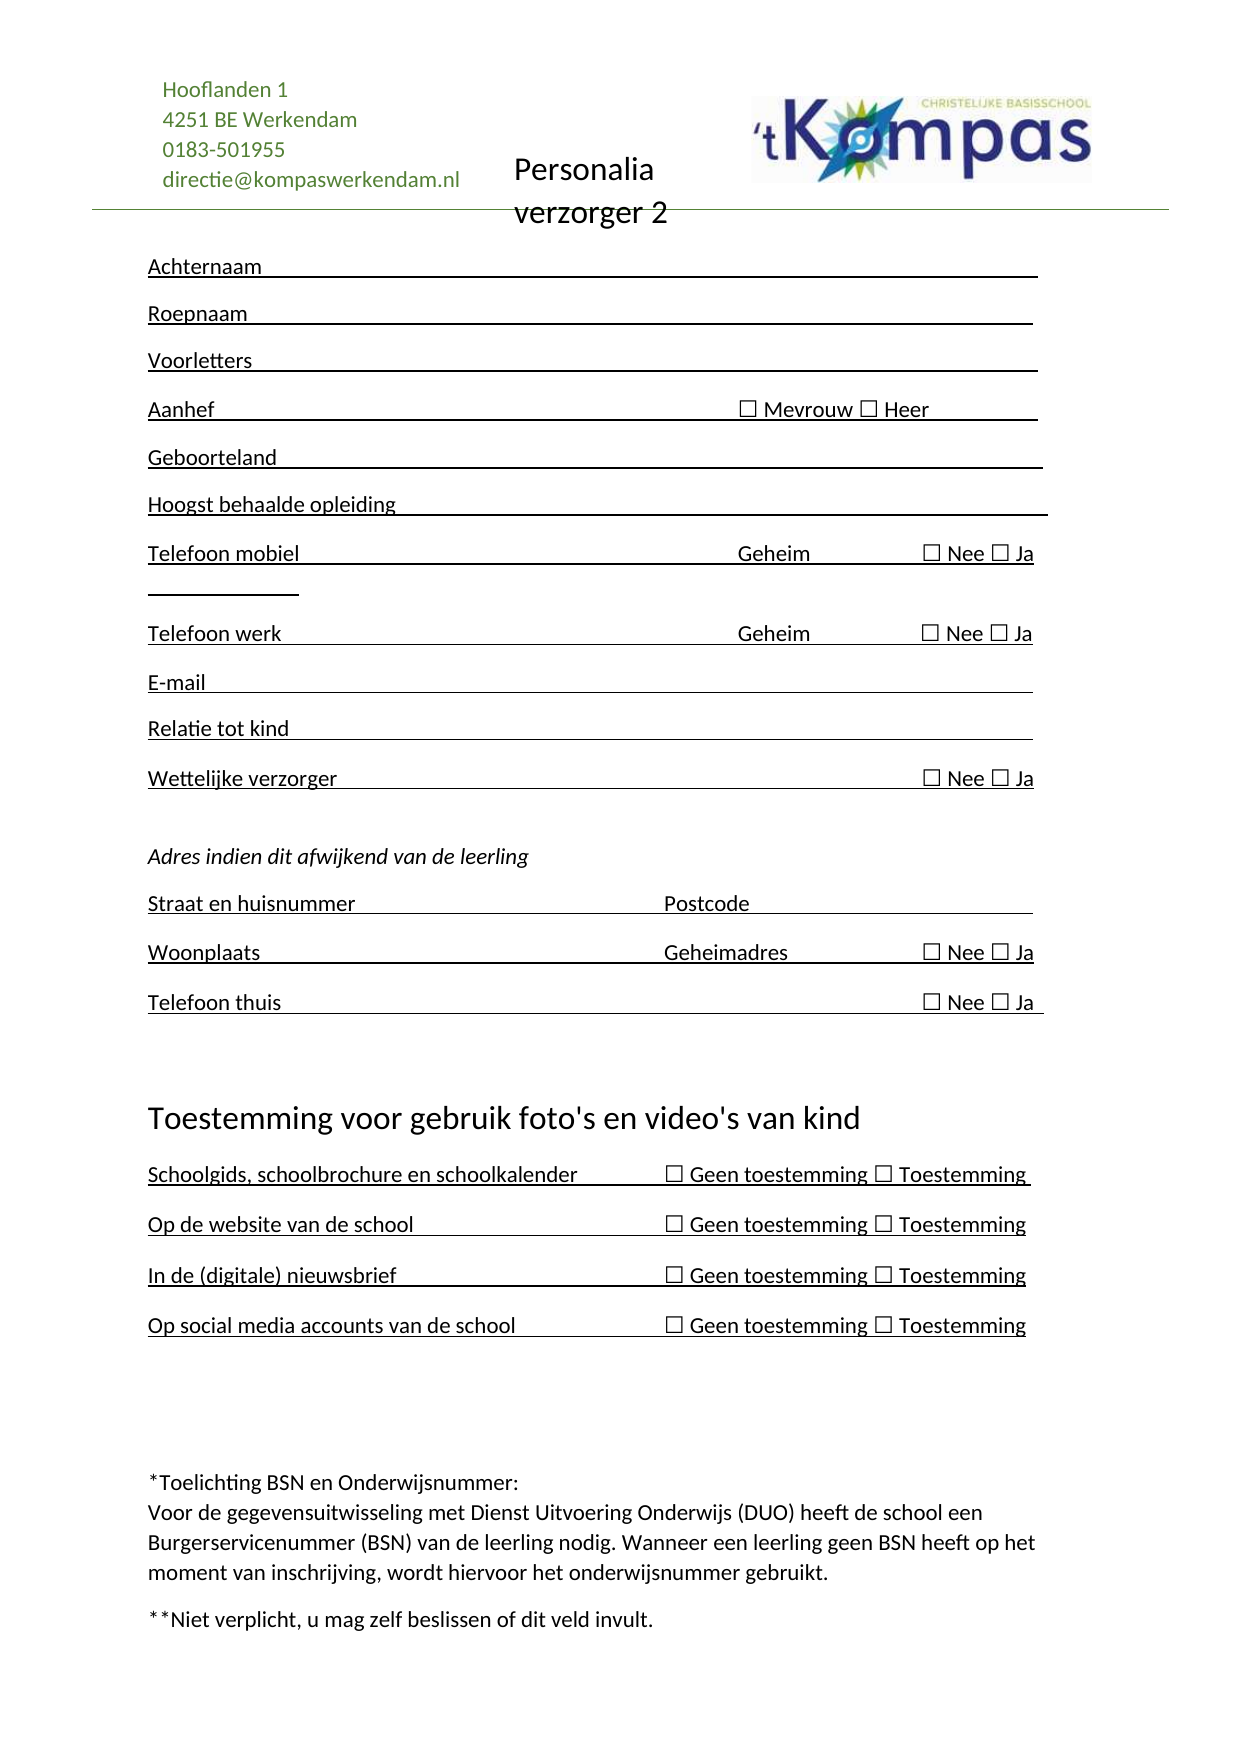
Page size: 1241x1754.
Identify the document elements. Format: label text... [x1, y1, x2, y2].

text E-mail [148, 668, 1093, 696]
text Wettelijke verzorger ☐ Nee ☐ Ja [148, 761, 1093, 793]
text Woonplaats Geheimadres ☐ Nee ☐ Ja [148, 936, 1093, 967]
text Telefoon mobiel Geheim ☐ Nee ☐ Ja [148, 537, 1093, 598]
text Op de website van de school ☐ Geen toestemming ☐ Toestemming [148, 1208, 1093, 1239]
text Personalia verzorger 2 [148, 148, 1093, 232]
text Geboorteland [148, 443, 1093, 471]
text Toestemming voor gebruik foto's en video's van kind [148, 1097, 1093, 1138]
text Achternaam [148, 252, 1093, 280]
text Telefoon werk Geheim ☐ Nee ☐ Ja [148, 617, 1093, 648]
text Relatie tot kind [148, 714, 1093, 743]
picture [751, 96, 1093, 148]
text In de (digitale) nieuwsbrief ☐ Geen toestemming ☐ Toestemming [148, 1259, 1093, 1290]
text Roepnaam [148, 299, 1093, 327]
text Aanhef ☐ Mevrouw ☐ Heer [148, 393, 1093, 424]
text Schoolgids, schoolbrochure en schoolkalender ☐ Geen toestemming ☐ Toestemming [148, 1158, 1093, 1189]
text Adres indien dit afwijkend van de leerling [148, 812, 1093, 870]
text Op social media accounts van de school ☐ Geen toestemming ☐ Toestemming [148, 1309, 1093, 1340]
text Voorletters [148, 346, 1093, 374]
text Hoogst behaalde opleiding [148, 490, 1093, 518]
text Straat en huisnummer Postcode [148, 889, 1093, 917]
text Telefoon thuis ☐ Nee ☐ Ja [148, 986, 1093, 1017]
